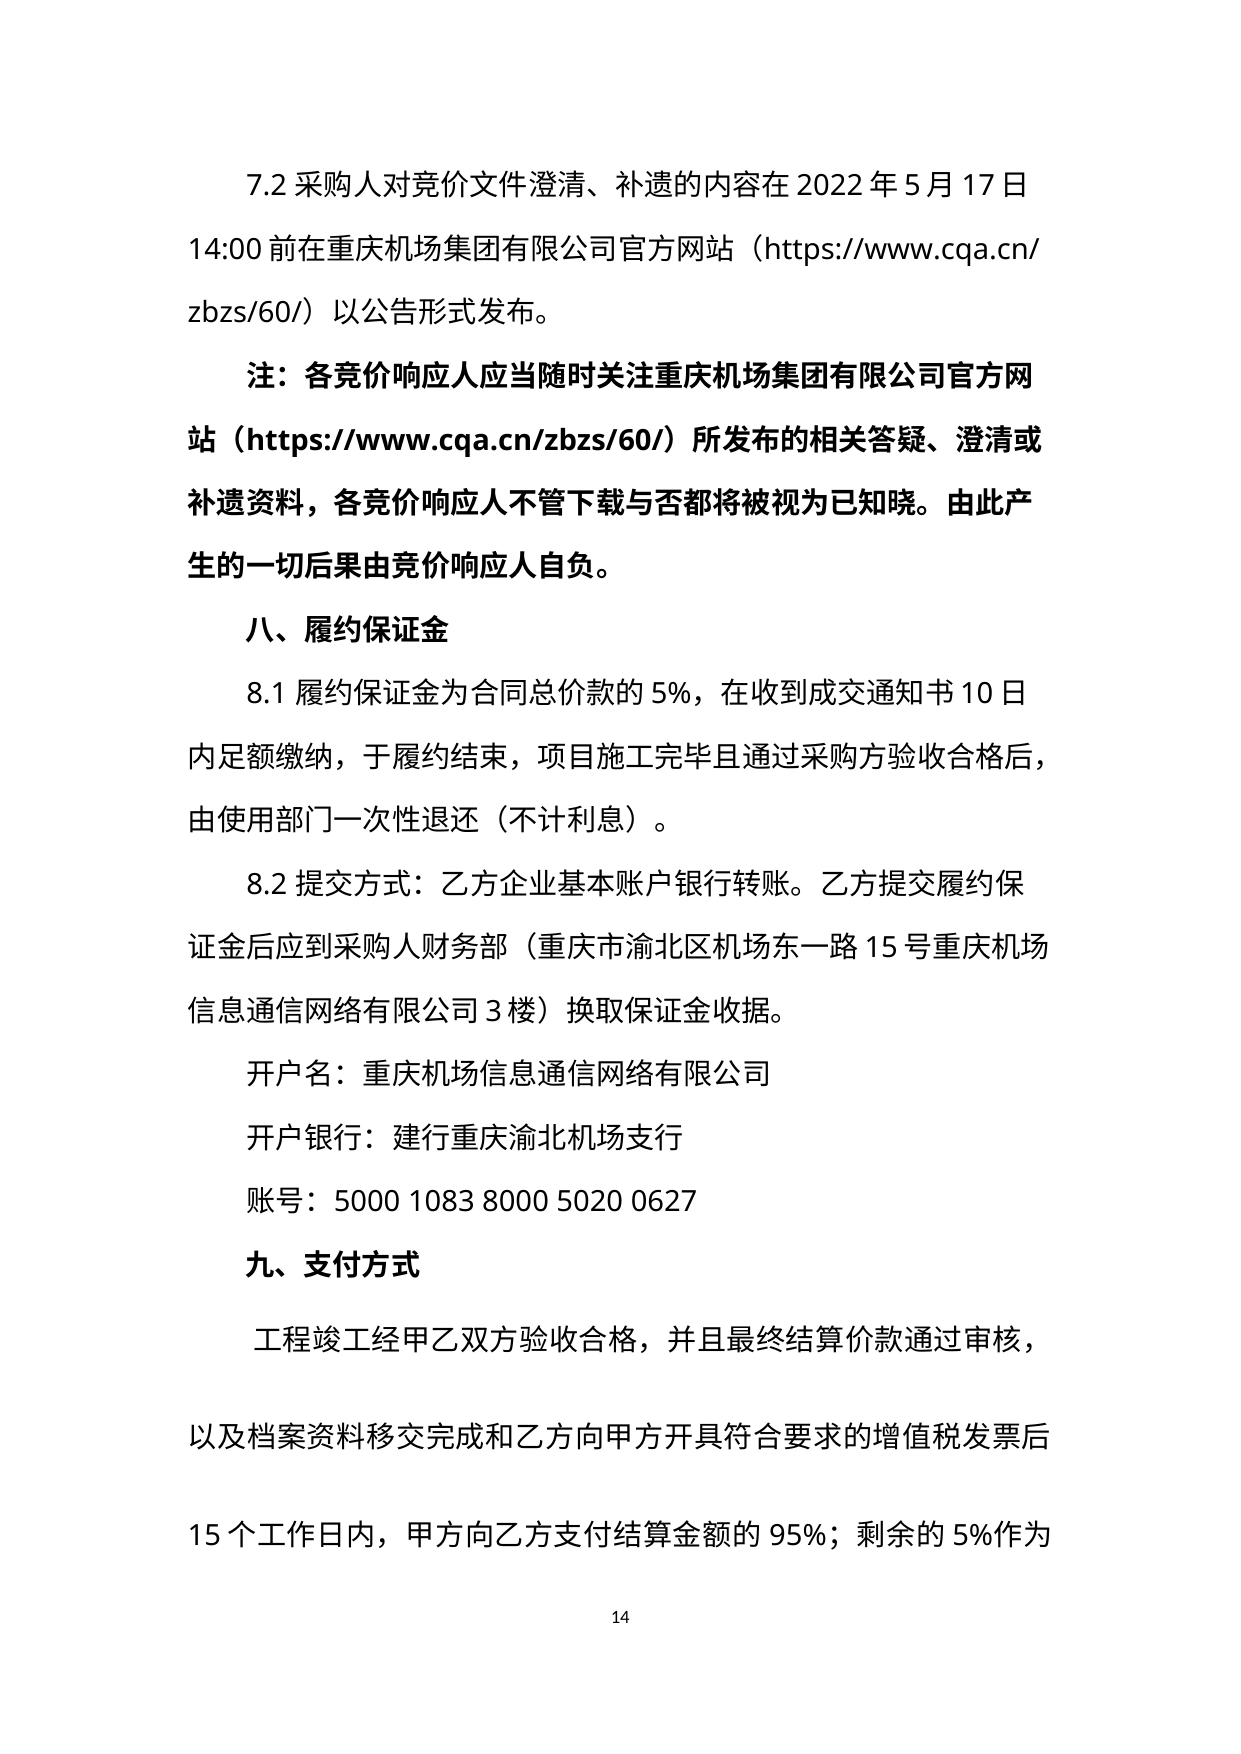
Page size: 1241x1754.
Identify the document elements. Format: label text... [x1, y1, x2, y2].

text 九、支付方式 [187, 1241, 1053, 1284]
text 开户银行：建行重庆渝北机场支行 [188, 1114, 1053, 1157]
text 8.1 履约保证金为合同总价款的5%，在收到成交通知书10日内足额缴纳，于履约结束，项目施工完毕且通过采购方验收合格后，由使用部门一次性退还（不计利息）。 [188, 670, 1053, 839]
text 8.2 提交方式：乙方企业基本账户银行转账。乙方提交履约保证金后应到采购人财务部（重庆市渝北区机场东一路15号重庆机场信息通信网络有限公司3楼）换取保证金收据。 [188, 860, 1053, 1030]
text 注：各竞价响应人应当随时关注重庆机场集团有限公司官方网站（https://www.cqa.cn/zbzs/60/）所发布的相关答疑、澄清或补遗资料，各竞价响应人不管下载与否都将被视为已知晓。由此产生的一切后果由竞价响应人自负。 [187, 353, 1053, 585]
text 7.2 采购人对竞价文件澄清、补遗的内容在2022年5月17日14:00前在重庆机场集团有限公司官方网站（https://www.cqa.cn/zbzs/60/）以公告形式发布。 [187, 162, 1053, 331]
text 账号：5000 1083 8000 5020 0627 [188, 1178, 1053, 1220]
text 开户名：重庆机场信息通信网络有限公司 [188, 1051, 1053, 1093]
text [187, 1305, 1053, 1565]
text 八、履约保证金 [187, 606, 1053, 649]
